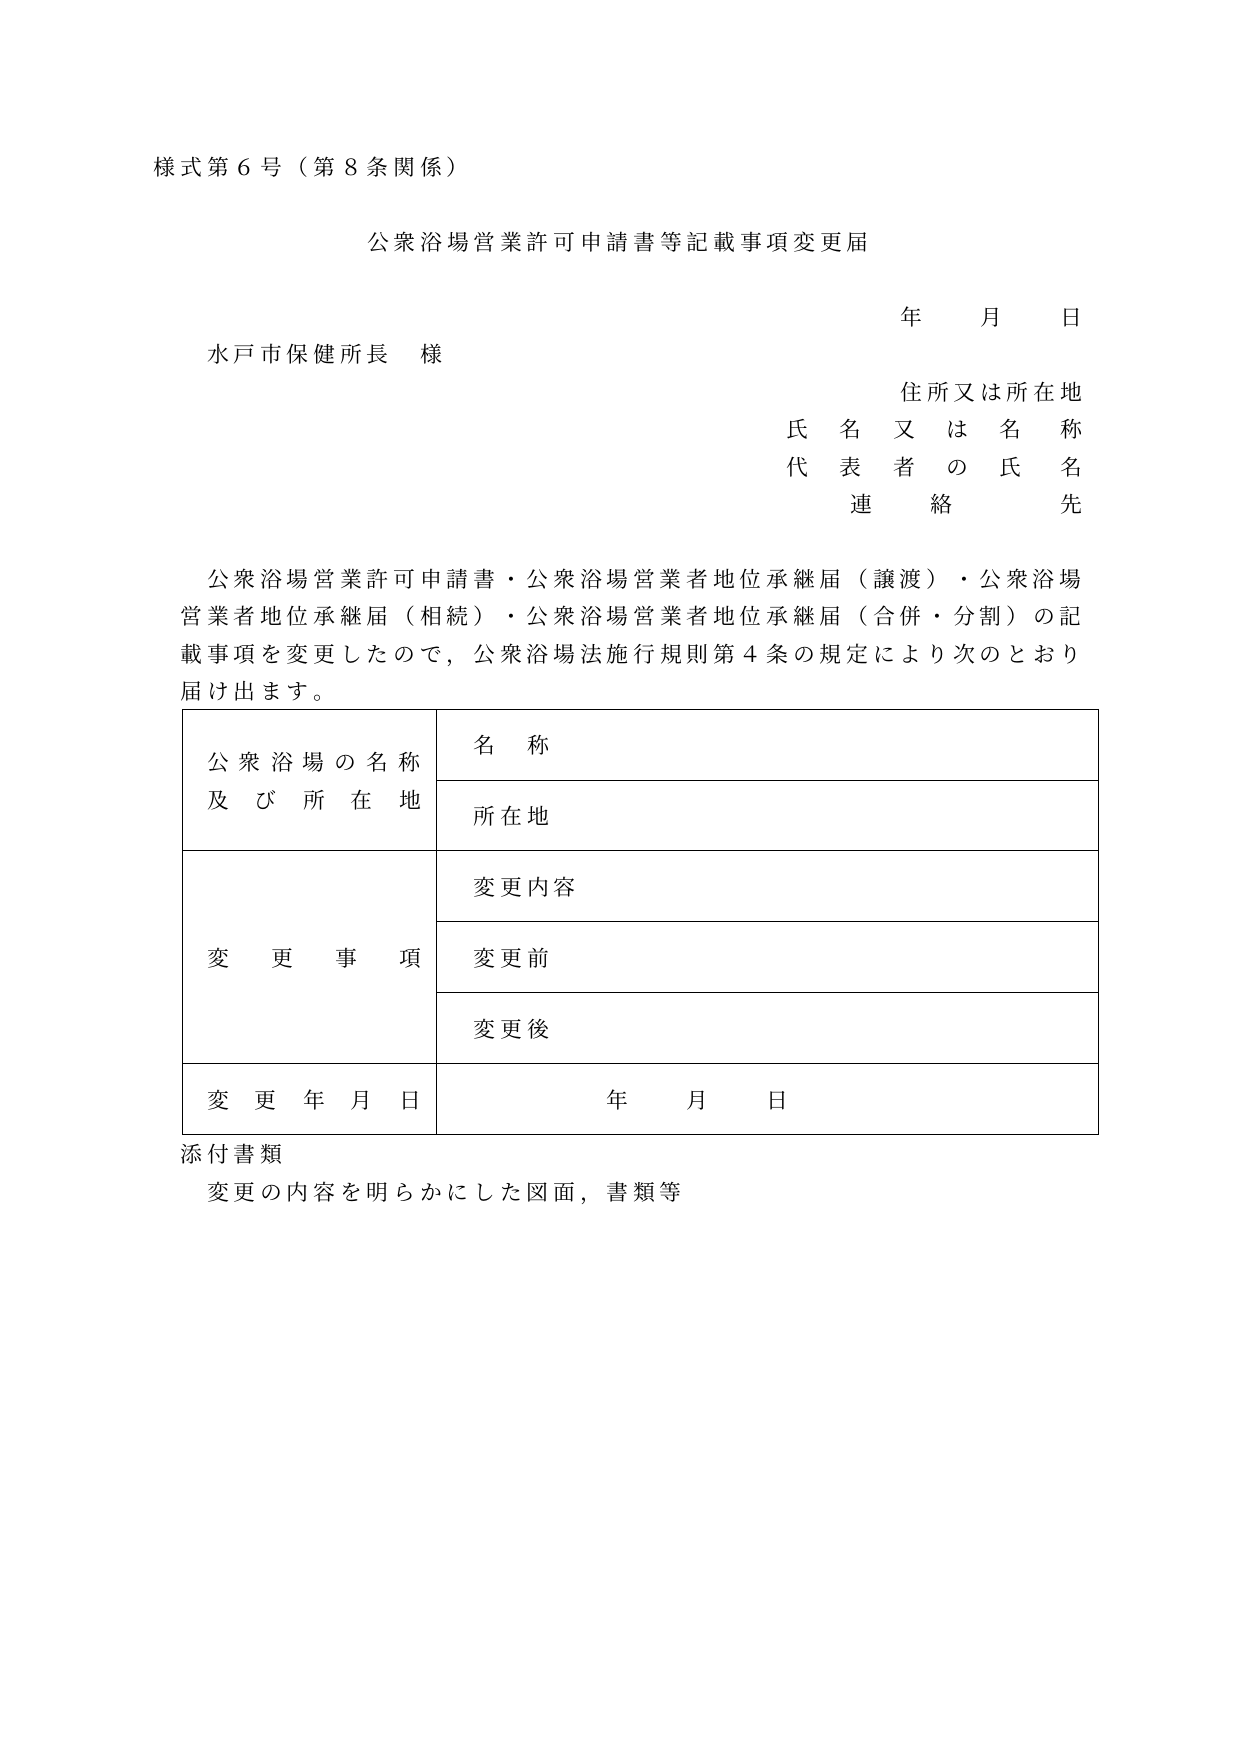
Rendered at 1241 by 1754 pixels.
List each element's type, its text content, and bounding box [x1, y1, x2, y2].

text 公衆浴場営業許可申請書・公衆浴場営業者地位承継届（譲渡）・公衆浴場営業者地位承継届（相続）・公衆浴場営業者地位承継届（合併・分割）の記載事項を変更したので，公衆浴場法施行規則第４条の規定により次のとおり届け出ます。 [153, 559, 1087, 709]
text 水戸市保健所長 様 [153, 335, 1087, 372]
table_cell 変更内容 [437, 851, 1098, 921]
text 年 月 日 [153, 297, 1087, 335]
text 代表者の氏名 [153, 447, 1087, 484]
table_header 名 称 [437, 710, 1098, 779]
text 様式第６号（第８条関係） [153, 148, 1087, 185]
text 公衆浴場営業許可申請書等記載事項変更届 [153, 222, 1087, 260]
text 住所又は所在地 [153, 372, 1087, 409]
table_header 公衆浴場の名称 及び所在地 [183, 710, 436, 850]
table_cell 変更事項 [183, 851, 436, 1063]
table_cell 所在地 [437, 781, 1098, 850]
text 氏名又は名称 [153, 409, 1087, 447]
text 連絡先 [153, 484, 1087, 522]
table_cell 変更前 [437, 922, 1098, 992]
table_cell 変更後 [437, 993, 1098, 1063]
text 変更の内容を明らかにした図面，書類等 [153, 1172, 1087, 1209]
table_cell 変更年月日 [183, 1064, 436, 1134]
table_cell 年 月 日 [437, 1064, 1098, 1134]
text 添付書類 [153, 1135, 1087, 1172]
